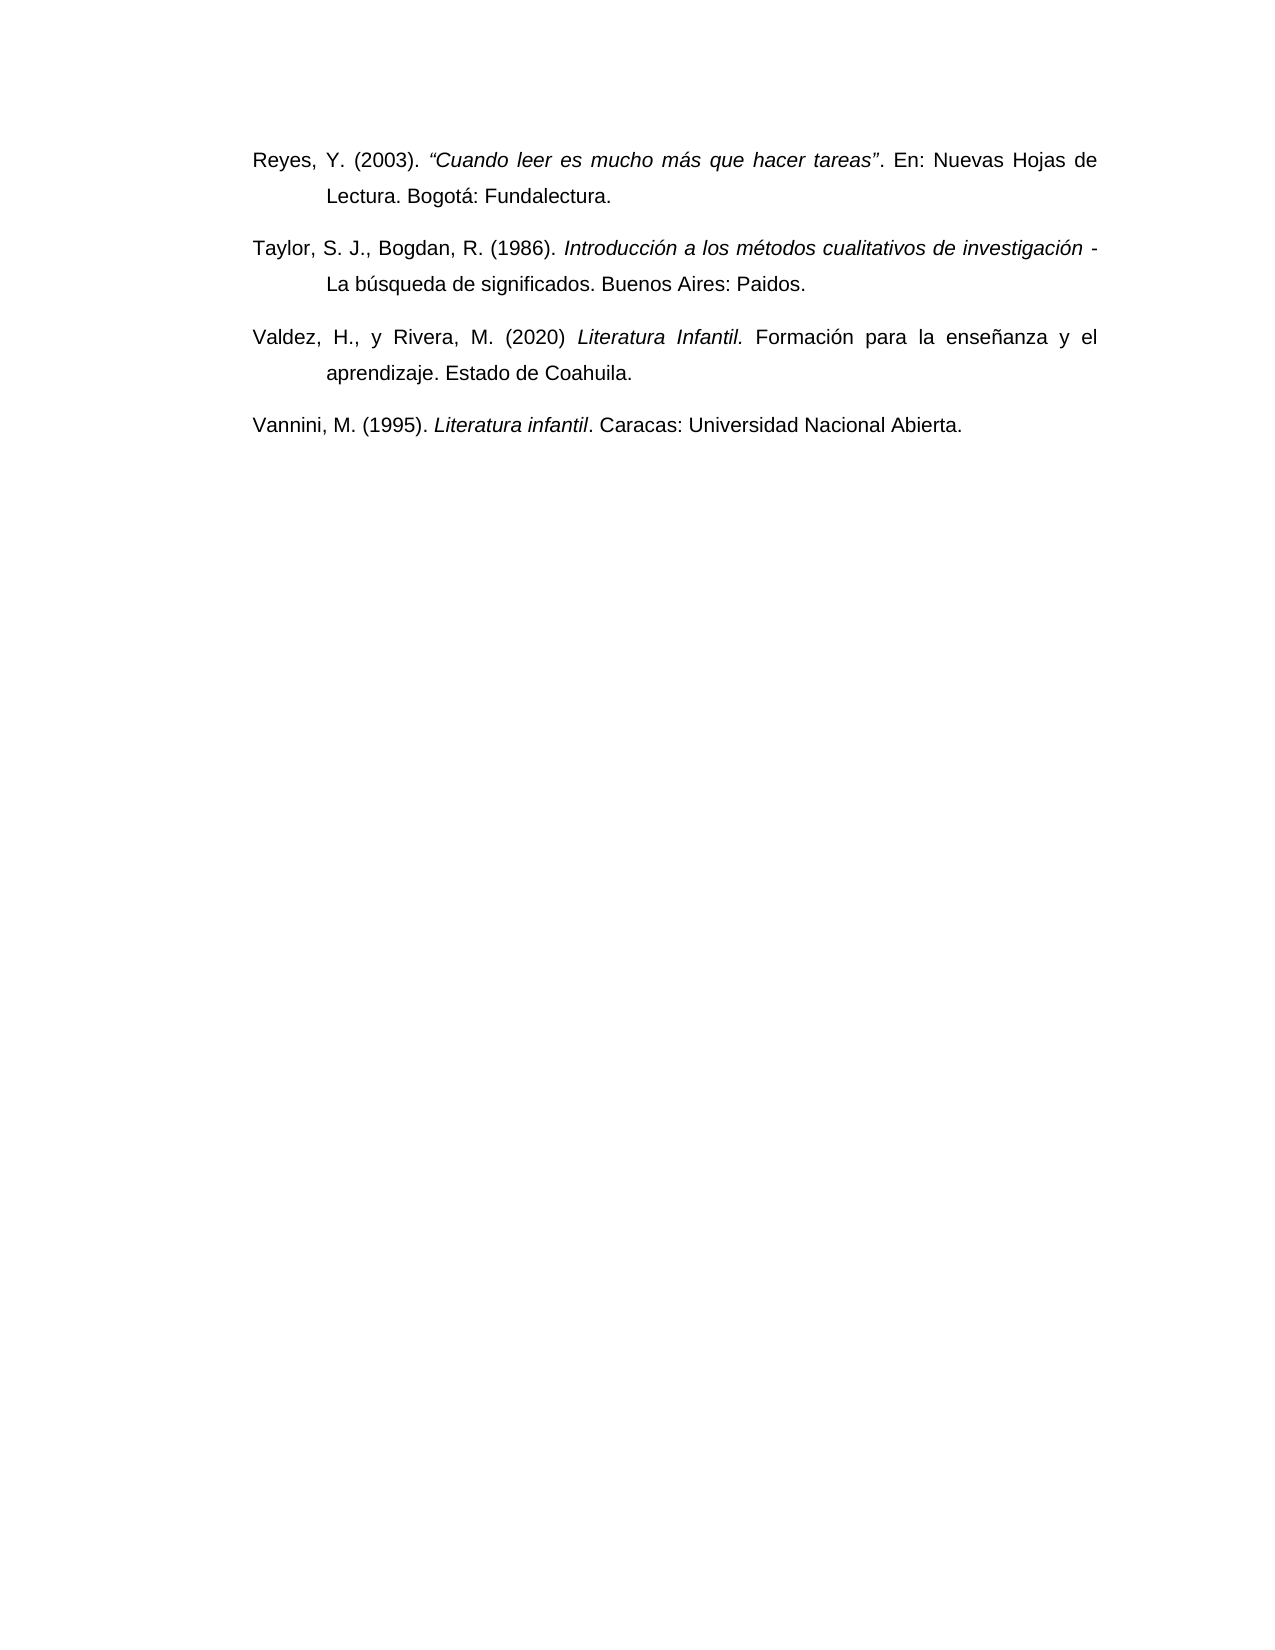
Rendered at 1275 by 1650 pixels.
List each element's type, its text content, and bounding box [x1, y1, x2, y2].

text Valdez, H., y Rivera, M. (2020) Literatura Infantil. Formación para la enseñanza y el aprendizaje. Estado de Coahuila. [252, 325, 1098, 384]
text Reyes, Y. (2003). “Cuando leer es mucho más que hacer tareas”. En: Nuevas Hojas de Lectura. Bogotá: Fundalectura. [252, 148, 1098, 207]
text Taylor, S. J., Bogdan, R. (1986). Introducción a los métodos cualitativos de investigación - La búsqueda de significados. Buenos Aires: Paidos. [252, 236, 1098, 296]
text Vannini, M. (1995). Literatura infantil. Caracas: Universidad Nacional Abierta. [252, 413, 1098, 437]
